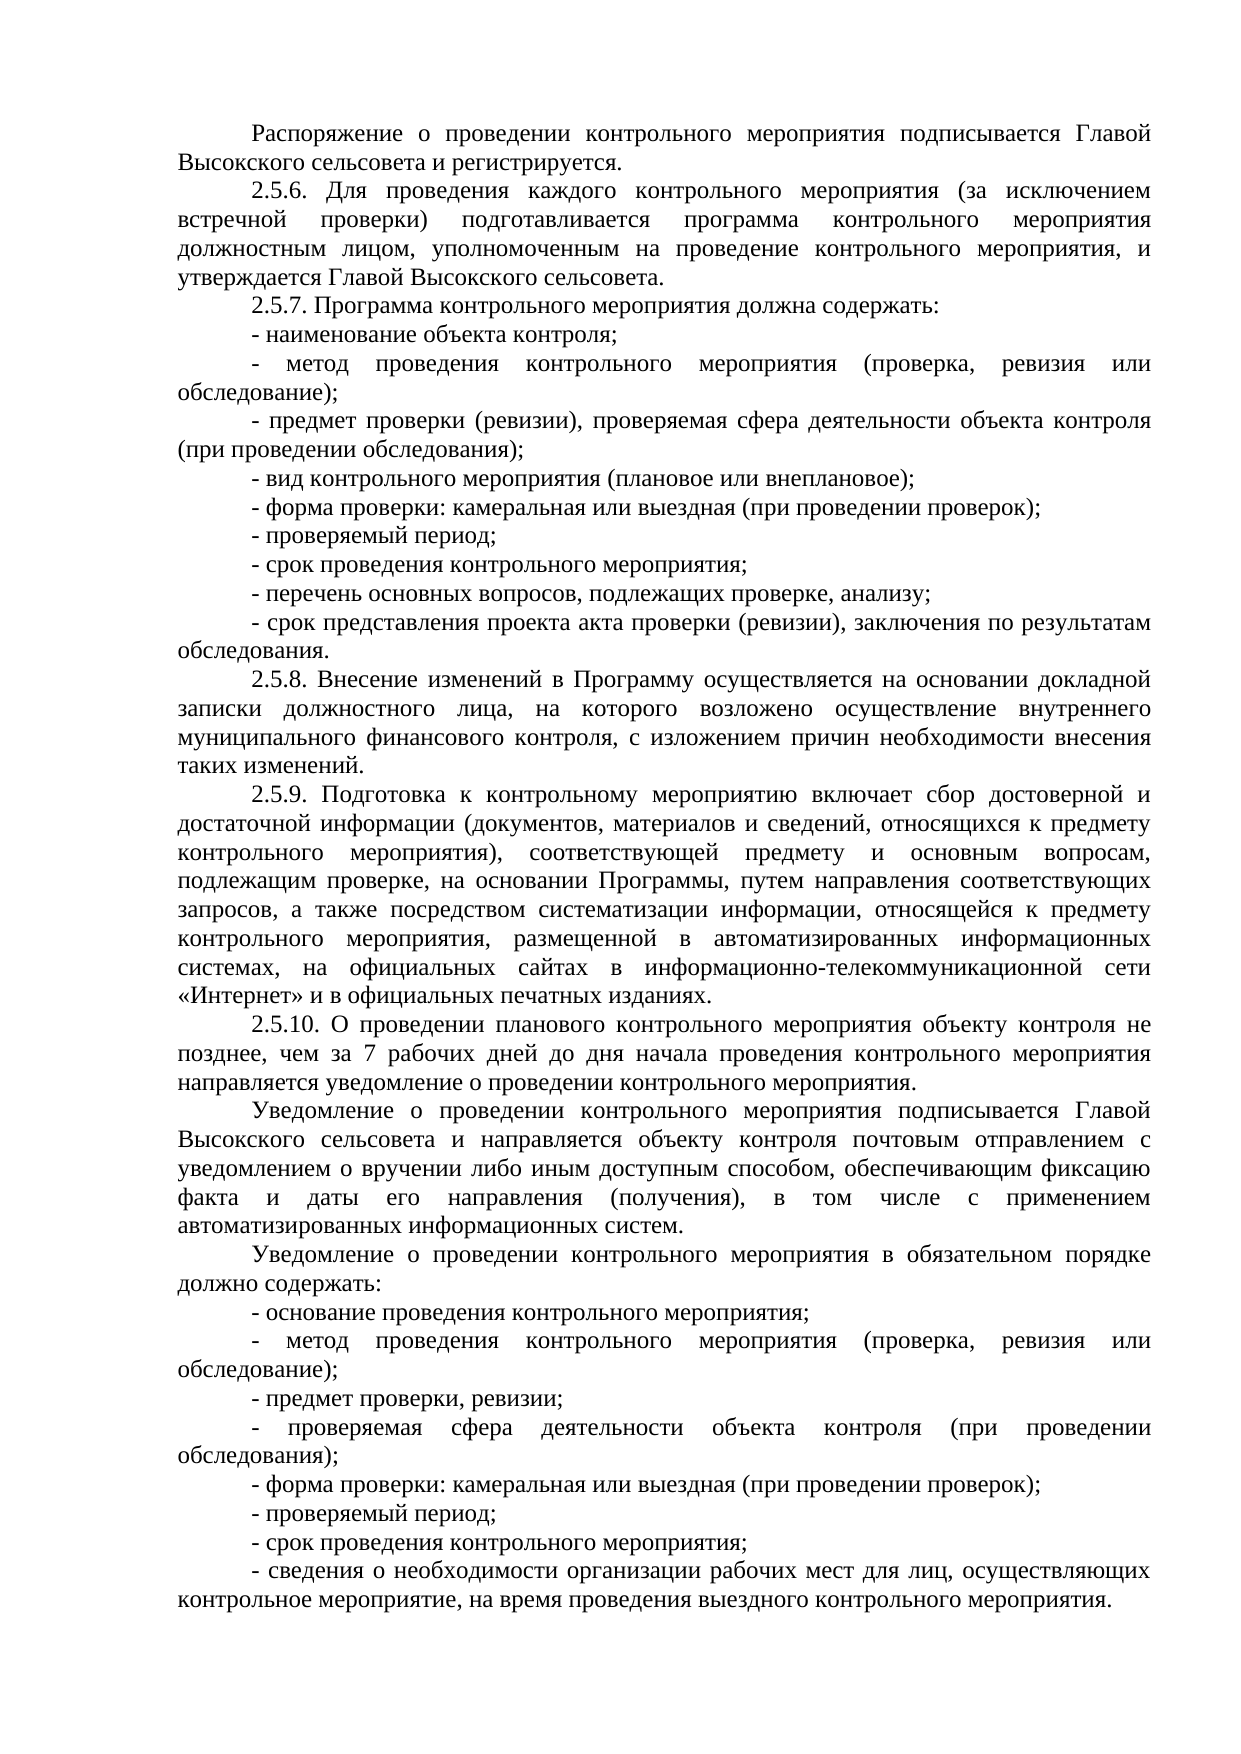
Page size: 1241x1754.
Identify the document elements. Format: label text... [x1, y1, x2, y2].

text Уведомление о проведении контрольного мероприятия в обязательном порядке должно содержать: [177, 1239, 1152, 1297]
text - наименование объекта контроля; [177, 319, 1152, 348]
text - предмет проверки, ревизии; [177, 1383, 1152, 1412]
text - проверяемый период; [177, 521, 1152, 549]
text - проверяемый период; [177, 1498, 1152, 1527]
text - срок проведения контрольного мероприятия; [177, 1527, 1152, 1556]
text 2.5.6. Для проведения каждого контрольного мероприятия (за исключением встречной проверки) подготавливается программа контрольного мероприятия должностным лицом, уполномоченным на проведение контрольного мероприятия, и утверждается Главой Высокского сельсовета. [177, 176, 1152, 291]
text - метод проведения контрольного мероприятия (проверка, ревизия или обследование); [177, 348, 1152, 406]
text 2.5.8. Внесение изменений в Программу осуществляется на основании докладной записки должностного лица, на которого возложено осуществление внутреннего муниципального финансового контроля, с изложением причин необходимости внесения таких изменений. [177, 664, 1152, 779]
text Распоряжение о проведении контрольного мероприятия подписывается Главой Высокского сельсовета и регистрируется. [177, 118, 1152, 176]
text 2.5.10. О проведении планового контрольного мероприятия объекту контроля не позднее, чем за 7 рабочих дней до дня начала проведения контрольного мероприятия направляется уведомление о проведении контрольного мероприятия. [177, 1009, 1152, 1096]
text - перечень основных вопросов, подлежащих проверке, анализу; [177, 578, 1152, 607]
text - вид контрольного мероприятия (плановое или внеплановое); [177, 463, 1152, 492]
text - метод проведения контрольного мероприятия (проверка, ревизия или обследование); [177, 1326, 1152, 1383]
text - сведения о необходимости организации рабочих мест для лиц, осуществляющих контрольное мероприятие, на время проведения выездного контрольного мероприятия. [177, 1556, 1152, 1613]
text - предмет проверки (ревизии), проверяемая сфера деятельности объекта контроля (при проведении обследования); [177, 406, 1152, 463]
text - форма проверки: камеральная или выездная (при проведении проверок); [177, 492, 1152, 521]
text - основание проведения контрольного мероприятия; [177, 1297, 1152, 1326]
text - проверяемая сфера деятельности объекта контроля (при проведении обследования); [177, 1412, 1152, 1469]
text - срок представления проекта акта проверки (ревизии), заключения по результатам обследования. [177, 607, 1152, 664]
text - срок проведения контрольного мероприятия; [177, 549, 1152, 578]
text - форма проверки: камеральная или выездная (при проведении проверок); [177, 1469, 1152, 1498]
text 2.5.7. Программа контрольного мероприятия должна содержать: [177, 291, 1152, 319]
text 2.5.9. Подготовка к контрольному мероприятию включает сбор достоверной и достаточной информации (документов, материалов и сведений, относящихся к предмету контрольного мероприятия), соответствующей предмету и основным вопросам, подлежащим проверке, на основании Программы, путем направления соответствующих запросов, а также посредством систематизации информации, относящейся к предмету контрольного мероприятия, размещенной в автоматизированных информационных системах, на официальных сайтах в информационно-телекоммуникационной сети «Интернет» и в официальных печатных изданиях. [177, 779, 1152, 1009]
text Уведомление о проведении контрольного мероприятия подписывается Главой Высокского сельсовета и направляется объекту контроля почтовым отправлением с уведомлением о вручении либо иным доступным способом, обеспечивающим фиксацию факта и даты его направления (получения), в том числе с применением автоматизированных информационных систем. [177, 1096, 1152, 1239]
